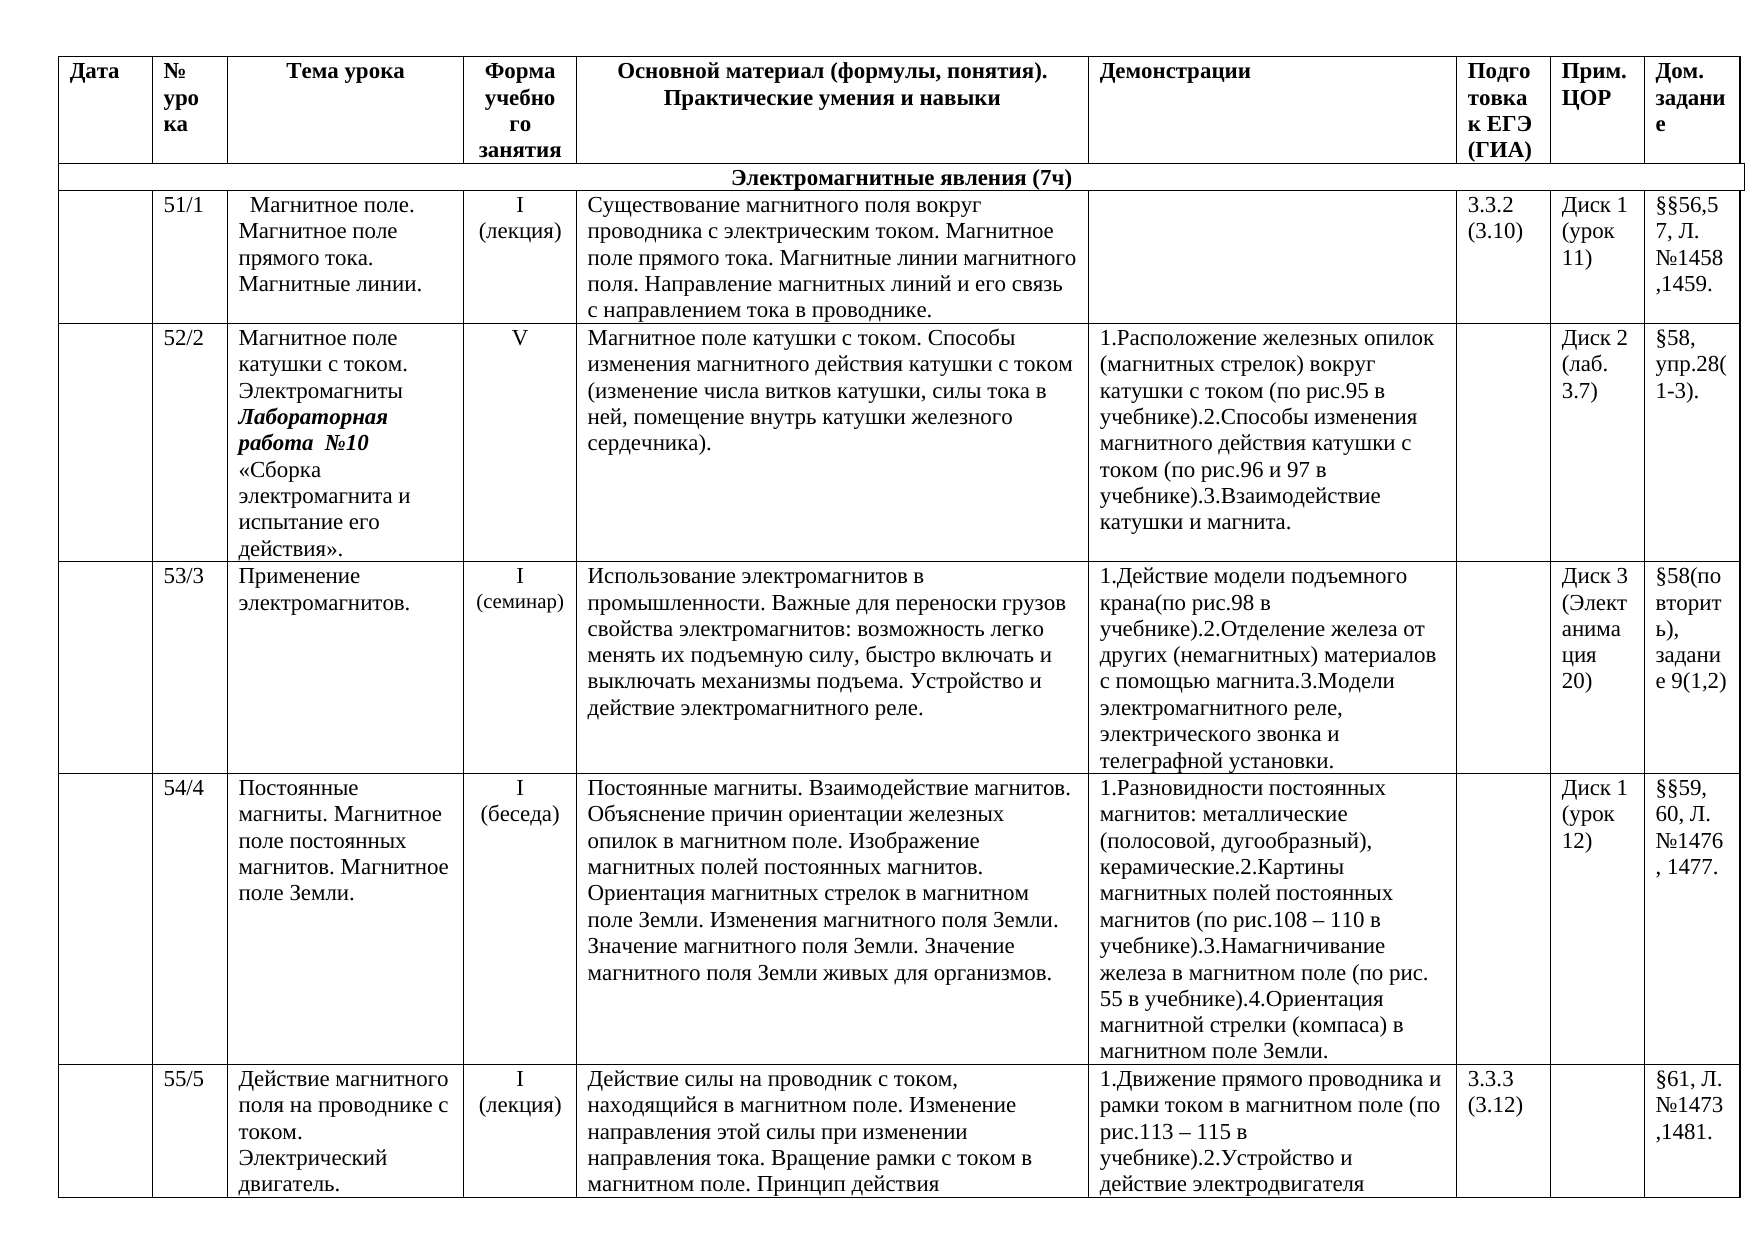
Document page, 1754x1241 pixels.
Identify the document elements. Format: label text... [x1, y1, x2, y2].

table_cell [59, 1065, 152, 1197]
table_header Прим. ЦОР [1551, 57, 1644, 163]
table_cell §58, упр.28(1-3). [1645, 324, 1739, 561]
table_header Подготовка к ЕГЭ (ГИА) [1457, 57, 1550, 163]
table_cell 3.3.2 (3.10) [1457, 191, 1550, 323]
table_cell Диск 1 (урок 12) [1551, 774, 1644, 1064]
table_cell [59, 191, 152, 323]
table_cell 1.Расположение железных опилок (магнитных стрелок) вокруг катушки с током (по рис.95 в учебнике).2.Способы изменения магнитного действия катушки с током (по рис.96 и 97 в учебнике).3.Взаимодействие катушки и магнита. [1089, 324, 1456, 561]
table_header № уро ка [153, 57, 227, 163]
table_cell Магнитное поле. Магнитное поле прямого тока. Магнитные линии. [228, 191, 463, 323]
table_cell V [464, 324, 576, 561]
table_cell Магнитное поле катушки с током. Способы изменения магнитного действия катушки с током (изменение числа витков катушки, силы тока в ней, помещение внутрь катушки железного сердечника). [577, 324, 1088, 561]
table_cell 3.3.3 (3.12) [1457, 1065, 1550, 1197]
table_header Тема урока [228, 57, 463, 163]
table_cell [1457, 324, 1550, 561]
table_cell [59, 562, 152, 773]
table_header Дата [59, 57, 152, 163]
table_cell 51/1 [153, 191, 227, 323]
table_cell Магнитное поле катушки с током. Электромагниты Лабораторная работа №10 «Сборка электромагнита и испытание его действия». [228, 324, 463, 561]
table_cell 1.Разновидности постоянных магнитов: металлические (полосовой, дугообразный), керамические.2.Картины магнитных полей постоянных магнитов (по рис.108 – 110 в учебнике).3.Намагничивание железа в магнитном поле (по рис. 55 в учебнике).4.Ориентация магнитной стрелки (компаса) в магнитном поле Земли. [1089, 774, 1456, 1064]
table_header Форма учебно го занятия [464, 57, 576, 163]
table_cell 52/2 [153, 324, 227, 561]
table_cell [1457, 774, 1550, 1064]
table_cell [1089, 191, 1456, 323]
table_cell Постоянные магниты. Взаимодействие магнитов. Объяснение причин ориентации железных опилок в магнитном поле. Изображение магнитных полей постоянных магнитов. Ориентация магнитных стрелок в магнитном поле Земли. Изменения магнитного поля Земли. Значение магнитного поля Земли. Значение магнитного поля Земли живых для организмов. [577, 774, 1088, 1064]
table_cell Диск 1 (урок 11) [1551, 191, 1644, 323]
table_header Дом. задание [1645, 57, 1739, 163]
table_header Основной материал (формулы, понятия). Практические умения и навыки [577, 57, 1088, 163]
table_cell [1551, 1065, 1644, 1197]
table_cell I (лекция) [464, 1065, 576, 1197]
table_cell Применение электромагнитов. [228, 562, 463, 773]
table_cell I (лекция) [464, 191, 576, 323]
table_cell §§59, .№1476, 1477. [1645, 774, 1739, 1064]
table_cell Электромагнитные явления (7ч) [59, 164, 1744, 190]
table_cell I (беседа) [464, 774, 576, 1064]
table_cell [1457, 562, 1550, 773]
table_cell §61, Л.№1473,1481. [1645, 1065, 1739, 1197]
table_cell §§56,57, Л.№1458,1459. [1645, 191, 1739, 323]
table_cell Постоянные магниты. Магнитное поле постоянных магнитов. Магнитное поле Земли. [228, 774, 463, 1064]
table_cell 53/3 [153, 562, 227, 773]
table_cell 1.Действие модели подъемного крана(по рис.98 в учебнике).2.Отделение железа от других (немагнитных) материалов с помощью магнита.3.Модели электромагнитного реле, электрического звонка и телеграфной установки. [1089, 562, 1456, 773]
table_cell Диск 2 (лаб. 3.7) [1551, 324, 1644, 561]
table_cell 55/5 [153, 1065, 227, 1197]
table_cell 54/4 [153, 774, 227, 1064]
table_cell [59, 324, 152, 561]
table_cell Действие магнитного поля на проводнике с током. Электрический двигатель. [228, 1065, 463, 1197]
table_cell Существование магнитного поля вокруг проводника с электрическим током. Магнитное поле прямого тока. Магнитные линии магнитного поля. Направление магнитных линий и его связь с направлением тока в проводнике. [577, 191, 1088, 323]
table_cell Диск 3 (Элект анимация 20) [1551, 562, 1644, 773]
table_cell [59, 774, 152, 1064]
table_cell I (семинар) [464, 562, 576, 773]
table_header Демонстрации [1089, 57, 1456, 163]
table_cell §58(повторить), задание 9(1,2) [1645, 562, 1739, 773]
table_cell Использование электромагнитов в промышленности. Важные для переноски грузов свойства электромагнитов: возможность легко менять их подъемную силу, быстро включать и выключать механизмы подъема. Устройство и действие электромагнитного реле. [577, 562, 1088, 773]
